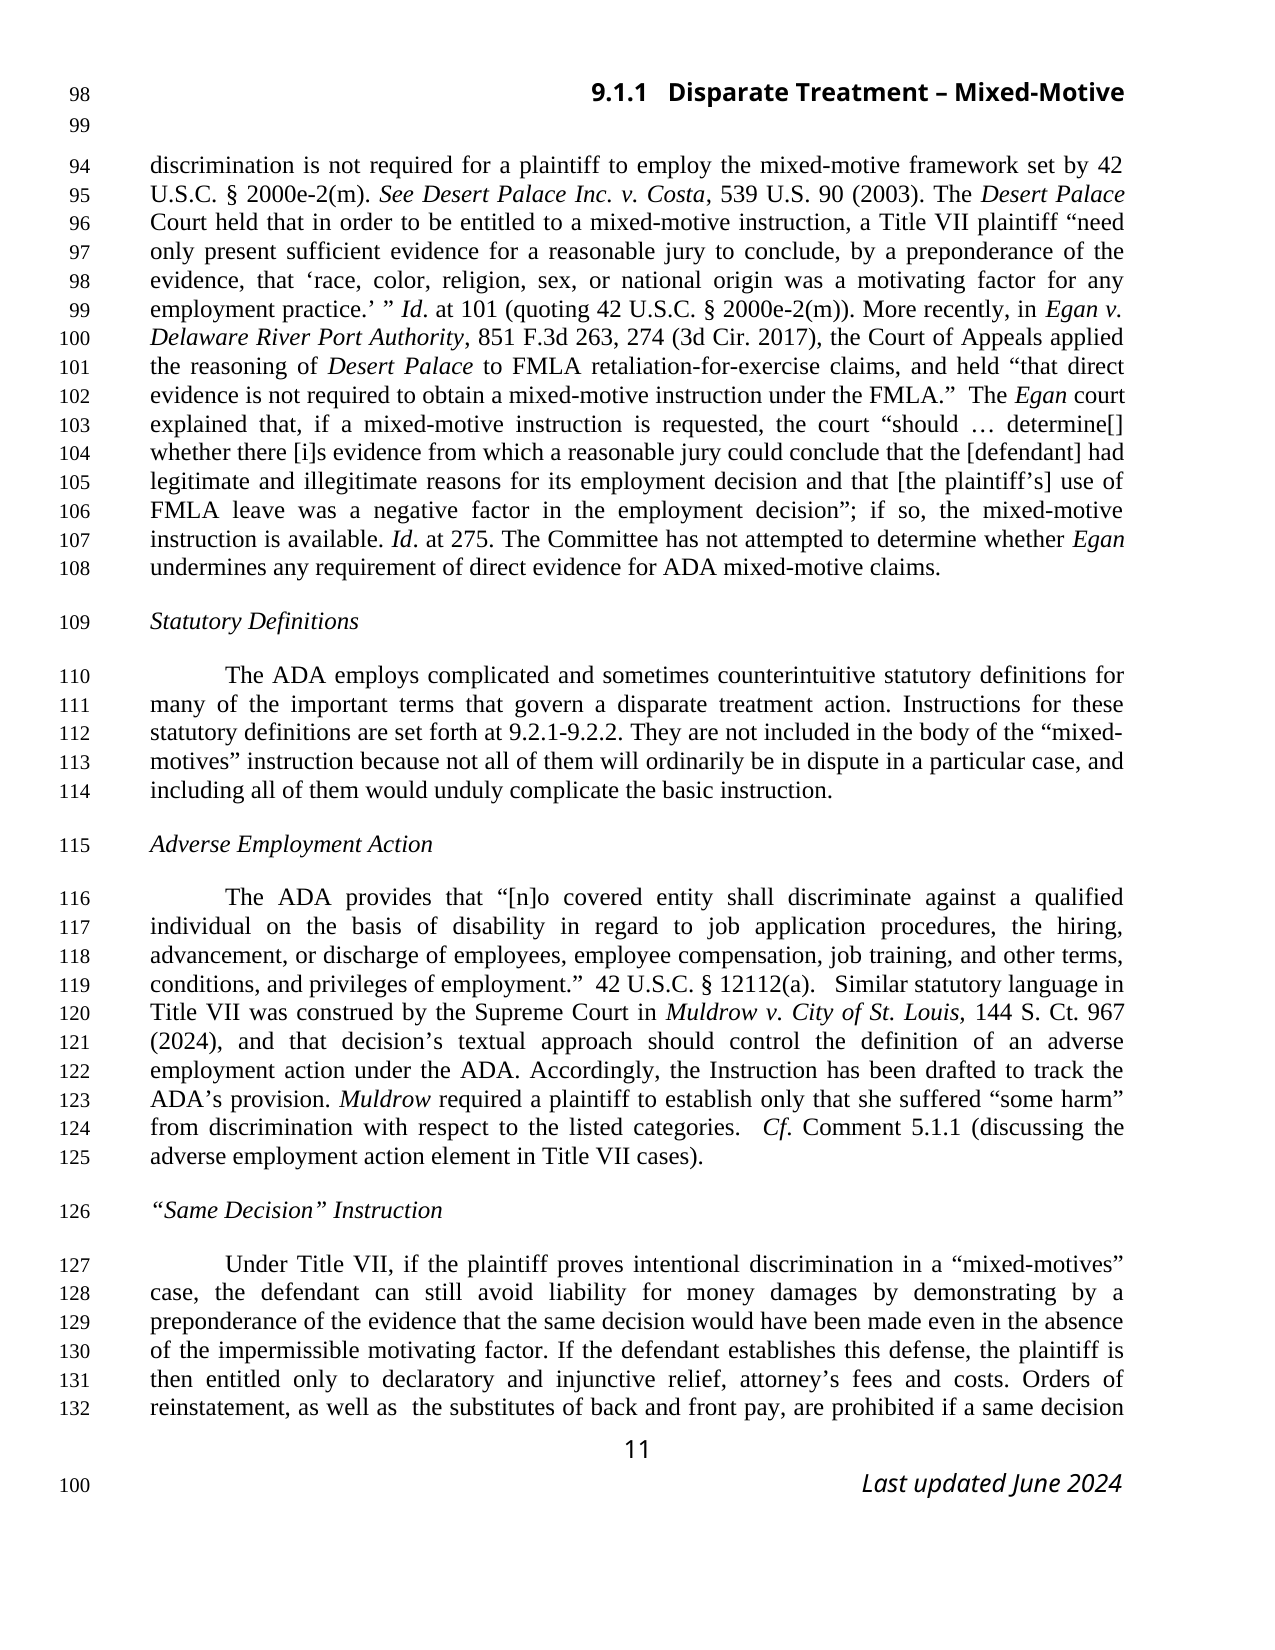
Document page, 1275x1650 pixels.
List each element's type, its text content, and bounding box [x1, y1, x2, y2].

text The ADA provides that “[n]o covered entity shall discriminate against a qualified individual on the basis of disability in regard to job application procedures, the hiring, advancement, or discharge of employees, employee compensation, job training, and other terms, conditions, and privileges of employment.” 42 U.S.C. § 12112(a). Similar statutory language in Title VII was construed by the Supreme Court in Muldrow v. City of St. Louis, 144 S. Ct. 967 (2024), and that decision’s textual approach should control the definition of an adverse employment action under the ADA. Accordingly, the Instruction has been drafted to track the ADA’s provision. Muldrow required a plaintiff to establish only that she suffered “some harm” from discrimination with respect to the listed categories. Cf. Comment 5.1.1 (discussing the adverse employment action element in Title VII cases). [150, 882, 1125, 1170]
text The ADA employs complicated and sometimes counterintuitive statutory definitions for many of the important terms that govern a disparate treatment action. Instructions for these statutory definitions are set forth at 9.2.1-9.2.2. They are not included in the body of the “mixed-motives” instruction because not all of them will ordinarily be in dispute in a particular case, and including all of them would unduly complicate the basic instruction. [150, 660, 1125, 804]
text Adverse Employment Action [150, 829, 1125, 857]
text “Same Decision” Instruction [150, 1195, 1125, 1224]
text Statutory Definitions [150, 606, 1125, 635]
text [150, 1249, 1125, 1421]
text In the context of Title VII, the Supreme Court has ruled that direct evidence of discrimination is not required for a plaintiff to employ the mixed-motive framework set by 42 U.S.C. § 2000e-2(m). See Desert Palace Inc. v. Costa, 539 U.S. 90 (2003). The Desert Palace Court held that in order to be entitled to a mixed-motive instruction, a Title VII plaintiff “need only present sufficient evidence for a reasonable jury to conclude, by a preponderance of the evidence, that ‘race, color, religion, sex, or national origin was a motivating factor for any employment practice.’ ” Id. at 101 (quoting 42 U.S.C. § 2000e-2(m)). More recently, in Egan v. Delaware River Port Authority, 851 F.3d 263, 274 (3d Cir. 2017), the Court of Appeals applied the reasoning of Desert Palace to FMLA retaliation-for-exercise claims, and held “that direct evidence is not required to obtain a mixed-motive instruction under the FMLA.” The Egan court explained that, if a mixed-motive instruction is requested, the court “should … determine[] whether there [i]s evidence from which a reasonable jury could conclude that the [defendant] had legitimate and illegitimate reasons for its employment decision and that [the plaintiff’s] use of FMLA leave was a negative factor in the employment decision”; if so, the mixed-motive instruction is available. Id. at 275. The Committee has not attempted to determine whether Egan undermines any requirement of direct evidence for ADA mixed-motive claims. [150, 150, 1125, 581]
